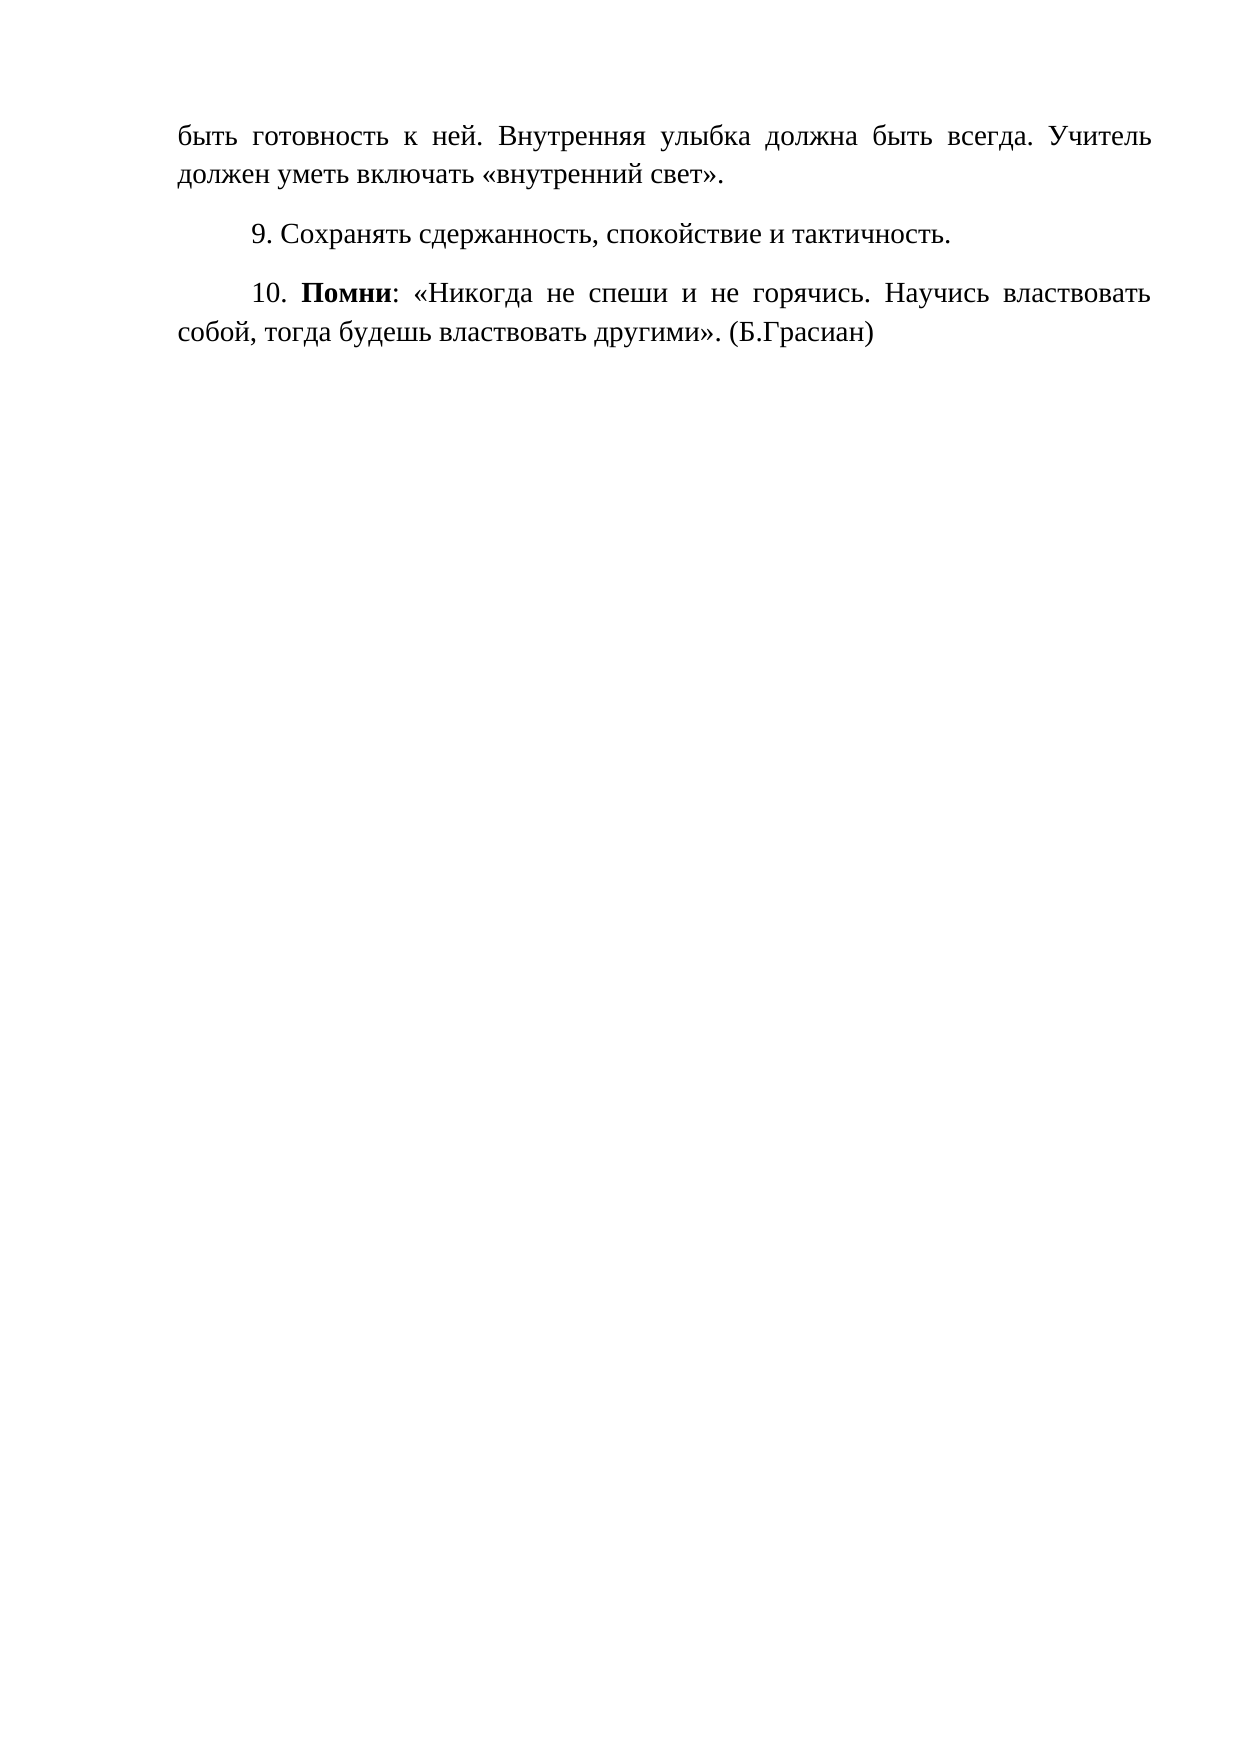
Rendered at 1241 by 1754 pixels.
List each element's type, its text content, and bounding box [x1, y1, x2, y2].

text 9. Сохранять сдержанность, спокойствие и тактичность. [177, 216, 1152, 249]
text 10. Помни: «Никогда не спеши и не горячись. Научись властвовать собой, тогда будешь властвовать другими». (Б.Грасиан) [177, 275, 1152, 347]
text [177, 118, 1152, 190]
